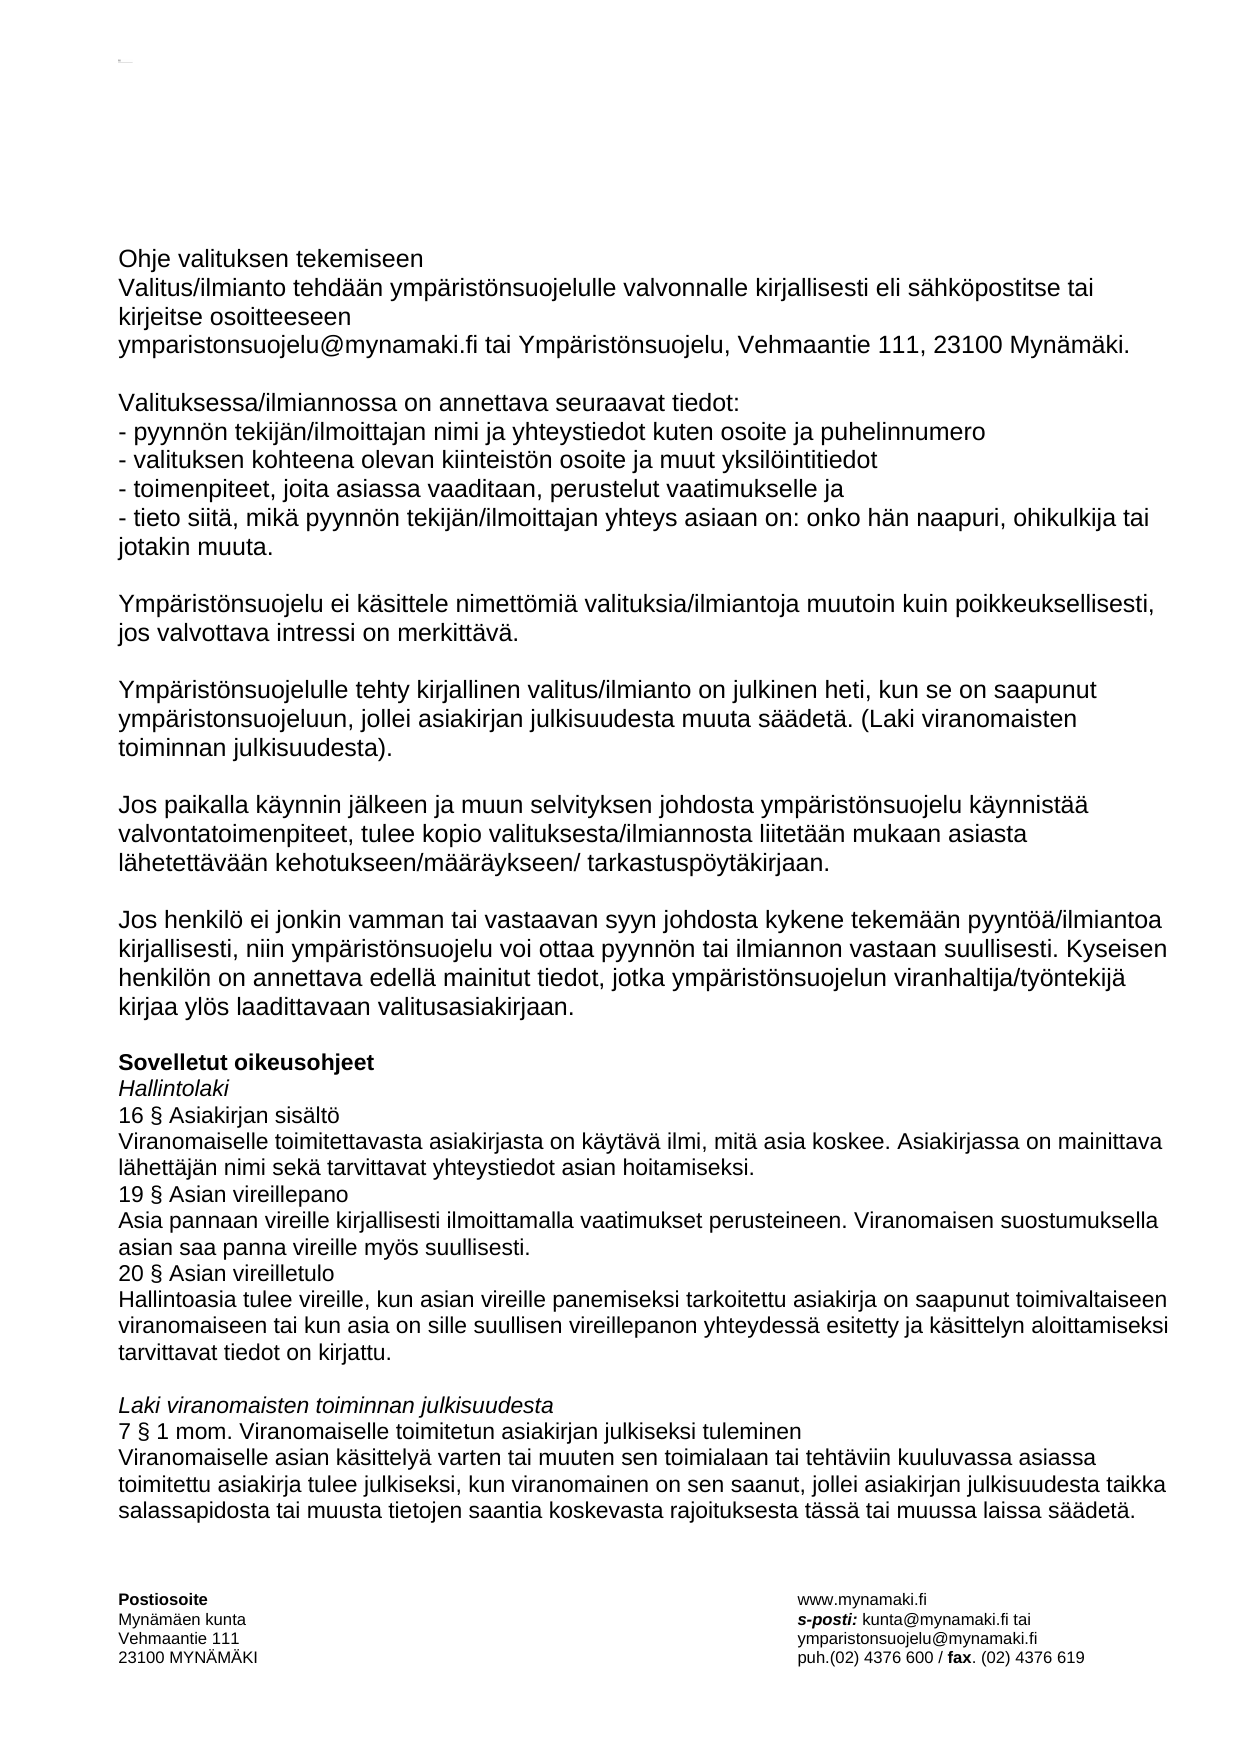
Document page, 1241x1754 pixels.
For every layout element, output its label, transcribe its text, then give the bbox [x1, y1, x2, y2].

text 19 § Asian vireillepano [118, 1181, 1181, 1207]
text Hallintolaki [118, 1075, 1181, 1102]
text Hallintoasia tulee vireille, kun asian vireille panemiseksi tarkoitettu asiakirja on saapunut toimivaltaiseen viranomaiseen tai kun asia on sille suullisen vireillepanon yhteydessä esitetty ja käsittelyn aloittamiseksi tarvittavat tiedot on kirjattu. [118, 1286, 1181, 1365]
text 16 § Asiakirjan sisältö [118, 1102, 1181, 1128]
text Sovelletut oikeusohjeet [118, 1049, 1181, 1075]
text - pyynnön tekijän/ilmoittajan nimi ja yhteystiedot kuten osoite ja puhelinnumero [118, 416, 1181, 445]
text Valituksessa/ilmiannossa on annettava seuraavat tiedot: [118, 388, 1181, 416]
text Laki viranomaisten toiminnan julkisuudesta [118, 1392, 1181, 1418]
text Jos paikalla käynnin jälkeen ja muun selvityksen johdosta ympäristönsuojelu käynnistää valvontatoimenpiteet, tulee kopio valituksesta/ilmiannosta liitetään mukaan asiasta lähetettävään kehotukseen/määräykseen/ tarkastuspöytäkirjaan. [118, 790, 1181, 876]
text Viranomaiselle asian käsittelyä varten tai muuten sen toimialaan tai tehtäviin kuuluvassa asiassa toimitettu asiakirja tulee julkiseksi, kun viranomainen on sen saanut, jollei asiakirjan julkisuudesta taikka salassapidosta tai muusta tietojen saantia koskevasta rajoituksesta tässä tai muussa laissa säädetä. [118, 1444, 1181, 1523]
text - valituksen kohteena olevan kiinteistön osoite ja muut yksilöintitiedot [118, 445, 1181, 474]
picture [118, 59, 133, 63]
text Ympäristönsuojelulle tehty kirjallinen valitus/ilmianto on julkinen heti, kun se on saapunut ympäristonsuojeluun, jollei asiakirjan julkisuudesta muuta säädetä. (Laki viranomaisten toiminnan julkisuudesta). [118, 675, 1181, 761]
text 20 § Asian vireilletulo [118, 1260, 1181, 1286]
text Jos henkilö ei jonkin vamman tai vastaavan syyn johdosta kykene tekemään pyyntöä/ilmiantoa kirjallisesti, niin ympäristönsuojelu voi ottaa pyynnön tai ilmiannon vastaan suullisesti. Kyseisen henkilön on annettava edellä mainitut tiedot, jotka ympäristönsuojelun viranhaltija/työntekijä kirjaa ylös laadittavaan valitusasiakirjaan. [118, 905, 1181, 1020]
text ymparistonsuojelu@mynamaki.fi tai Ympäristönsuojelu, Vehmaantie 111, 23100 Mynämäki. [118, 330, 1181, 359]
text 7 § 1 mom. Viranomaiselle toimitetun asiakirjan julkiseksi tuleminen [118, 1418, 1181, 1444]
text Ympäristönsuojelu ei käsittele nimettömiä valituksia/ilmiantoja muutoin kuin poikkeuksellisesti, jos valvottava intressi on merkittävä. [118, 589, 1181, 646]
text - tieto siitä, mikä pyynnön tekijän/ilmoittajan yhteys asiaan on: onko hän naapuri, ohikulkija tai jotakin muuta. [118, 503, 1181, 560]
text Ohje valituksen tekemiseen [118, 244, 1181, 273]
text Viranomaiselle toimitettavasta asiakirjasta on käytävä ilmi, mitä asia koskee. Asiakirjassa on mainittava lähettäjän nimi sekä tarvittavat yhteystiedot asian hoitamiseksi. [118, 1128, 1181, 1181]
text - toimenpiteet, joita asiassa vaaditaan, perustelut vaatimukselle ja [118, 474, 1181, 503]
text Asia pannaan vireille kirjallisesti ilmoittamalla vaatimukset perusteineen. Viranomaisen suostumuksella asian saa panna vireille myös suullisesti. [118, 1207, 1181, 1260]
text Valitus/ilmianto tehdään ympäristönsuojelulle valvonnalle kirjallisesti eli sähköpostitse tai kirjeitse osoitteeseen [118, 273, 1181, 330]
